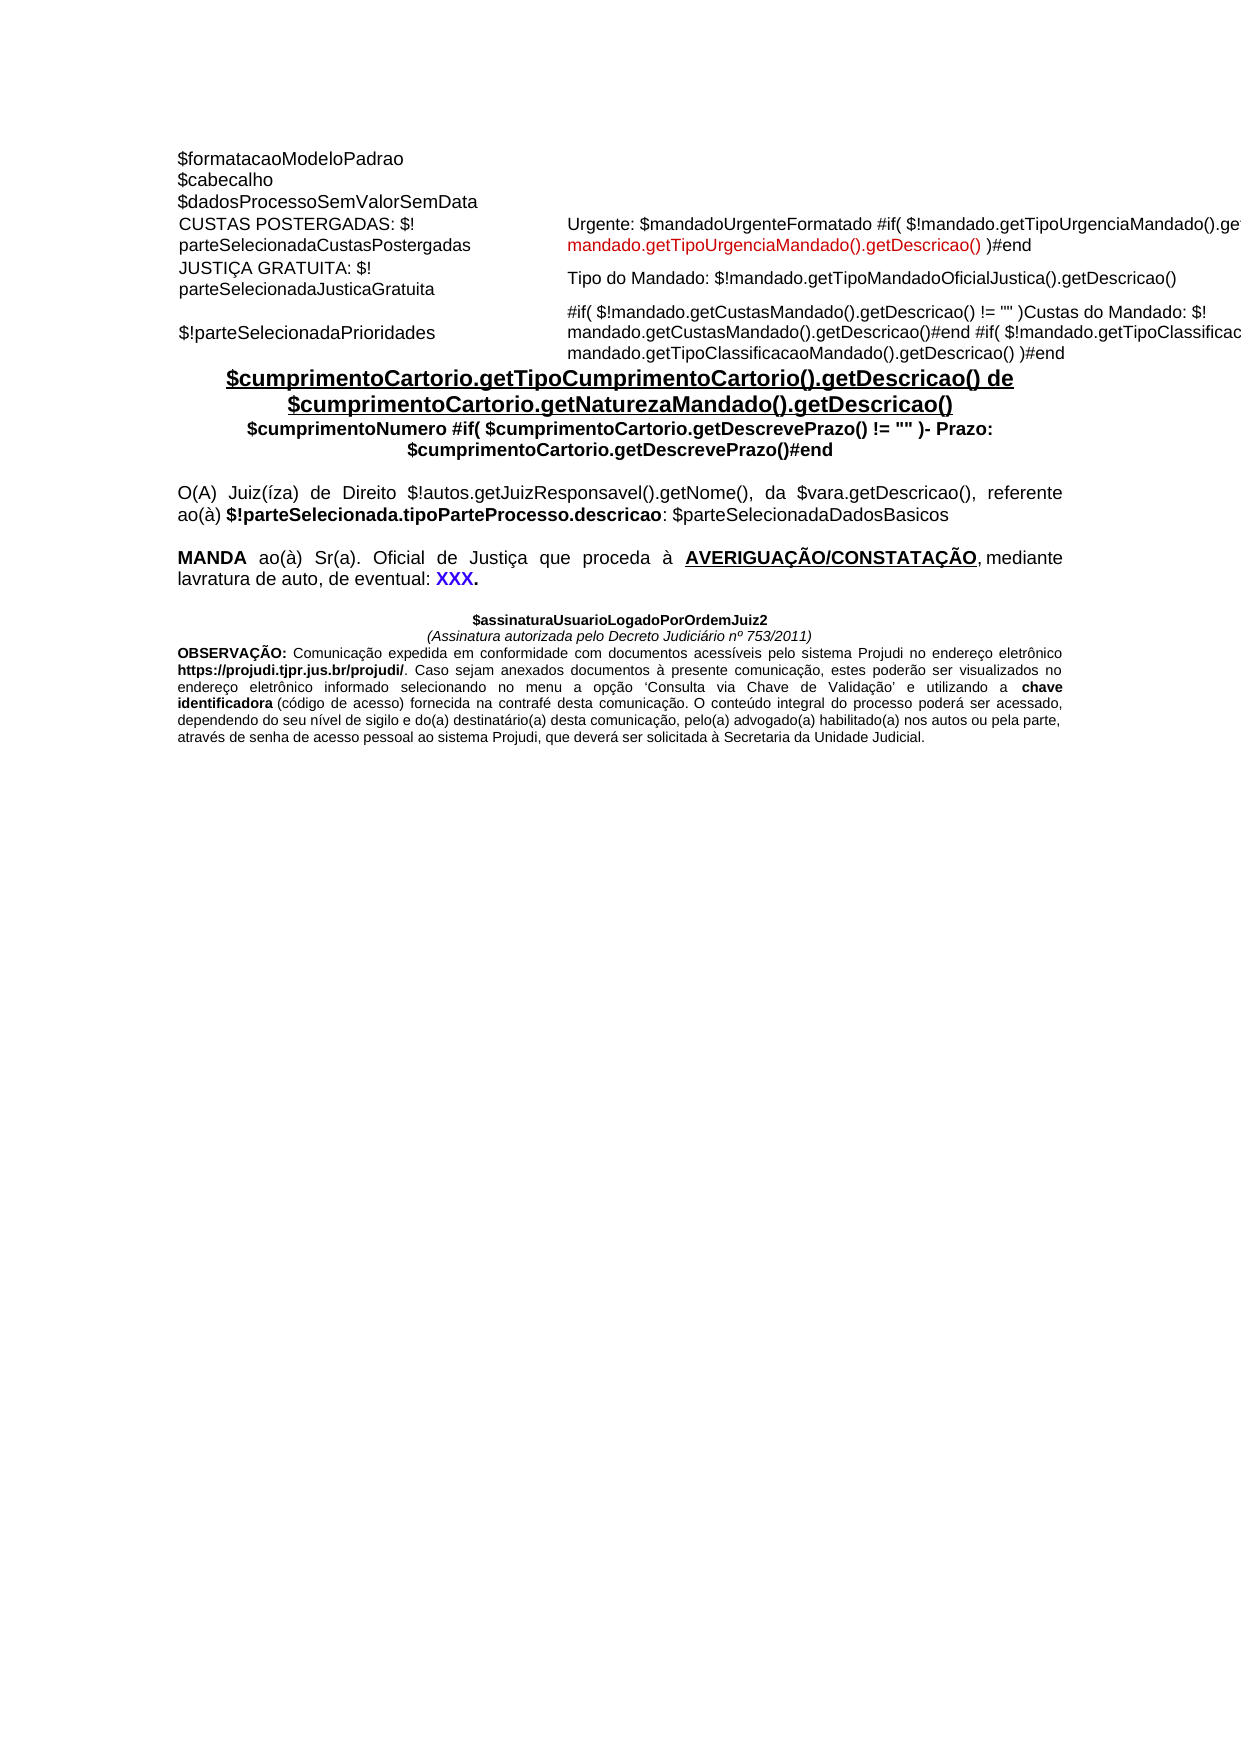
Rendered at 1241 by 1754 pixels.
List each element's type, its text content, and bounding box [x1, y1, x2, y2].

text MANDA ao(à) Sr(a). Oficial de Justiça que proceda à AVERIGUAÇÃO/CONSTATAÇÃO, mediante lavratura de auto, de eventual: XXX. [177, 547, 1063, 590]
table_header CUSTAS POSTERGADAS: $!parteSelecionadaCustasPostergadas [177, 212, 566, 256]
table_cell JUSTIÇA GRATUITA: $!parteSelecionadaJusticaGratuita [177, 256, 566, 300]
text (Assinatura autorizada pelo Decreto Judiciário nº 753/2011) [177, 628, 1063, 645]
text $cumprimentoCartorio.getTipoCumprimentoCartorio().getDescricao() de $cumprimentoCartorio.getNaturezaMandado().getDescricao() $cumprimentoNumero #if( $cumprimentoCartorio.getDescrevePrazo() != "" )- Prazo: $cumprimentoCartorio.getDescrevePrazo()#end [177, 364, 1063, 460]
text OBSERVAÇÃO: Comunicação expedida em conformidade com documentos acessíveis pelo sistema Projudi no endereço eletrônico https://projudi.tjpr.jus.br/projudi/. Caso sejam anexados documentos à presente comunicação, estes poderão ser visualizados no endereço eletrônico informado selecionando no menu a opção ‘Consulta via Chave de Validação’ e utilizando a chave identificadora (código de acesso) fornecida na contrafé desta comunicação. O conteúdo integral do processo poderá ser acessado, dependendo do seu nível de sigilo e do(a) destinatário(a) desta comunicação, pelo(a) advogado(a) habilitado(a) nos autos ou pela parte, através de senha de acesso pessoal ao sistema Projudi, que deverá ser solicitada à Secretaria da Unidade Judicial. [177, 645, 1063, 746]
table_cell Tipo do Mandado: $!mandado.getTipoMandadoOficialJustica().getDescricao() [566, 256, 1240, 300]
text $cabecalho [177, 169, 1063, 191]
text $formatacaoModeloPadrao [177, 148, 1063, 169]
text $assinaturaUsuarioLogadoPorOrdemJuiz2 [177, 611, 1063, 628]
table_cell #if( $!mandado.getCustasMandado().getDescricao() != "" )Custas do Mandado: $!mandado.getCustasMandado().getDescricao()#end #if( $!mandado.getTipoClassificacaoMandado().getDescricao() != "" )( $!mandado.getTipoClassificacaoMandado().getDescricao() )#end [566, 300, 1240, 364]
table_header Urgente: $mandadoUrgenteFormatado #if( $!mandado.getTipoUrgenciaMandado().getDescricao() != "" )( $!mandado.getTipoUrgenciaMandado().getDescricao() )#end [566, 212, 1240, 256]
table_cell $!parteSelecionadaPrioridades [177, 300, 566, 364]
text $dadosProcessoSemValorSemData [177, 191, 1063, 212]
text O(A) Juiz(íza) de Direito $!autos.getJuizResponsavel().getNome(), da $vara.getDescricao(), referente ao(à) $!parteSelecionada.tipoParteProcesso.descricao: $parteSelecionadaDadosBasicos [177, 482, 1063, 525]
